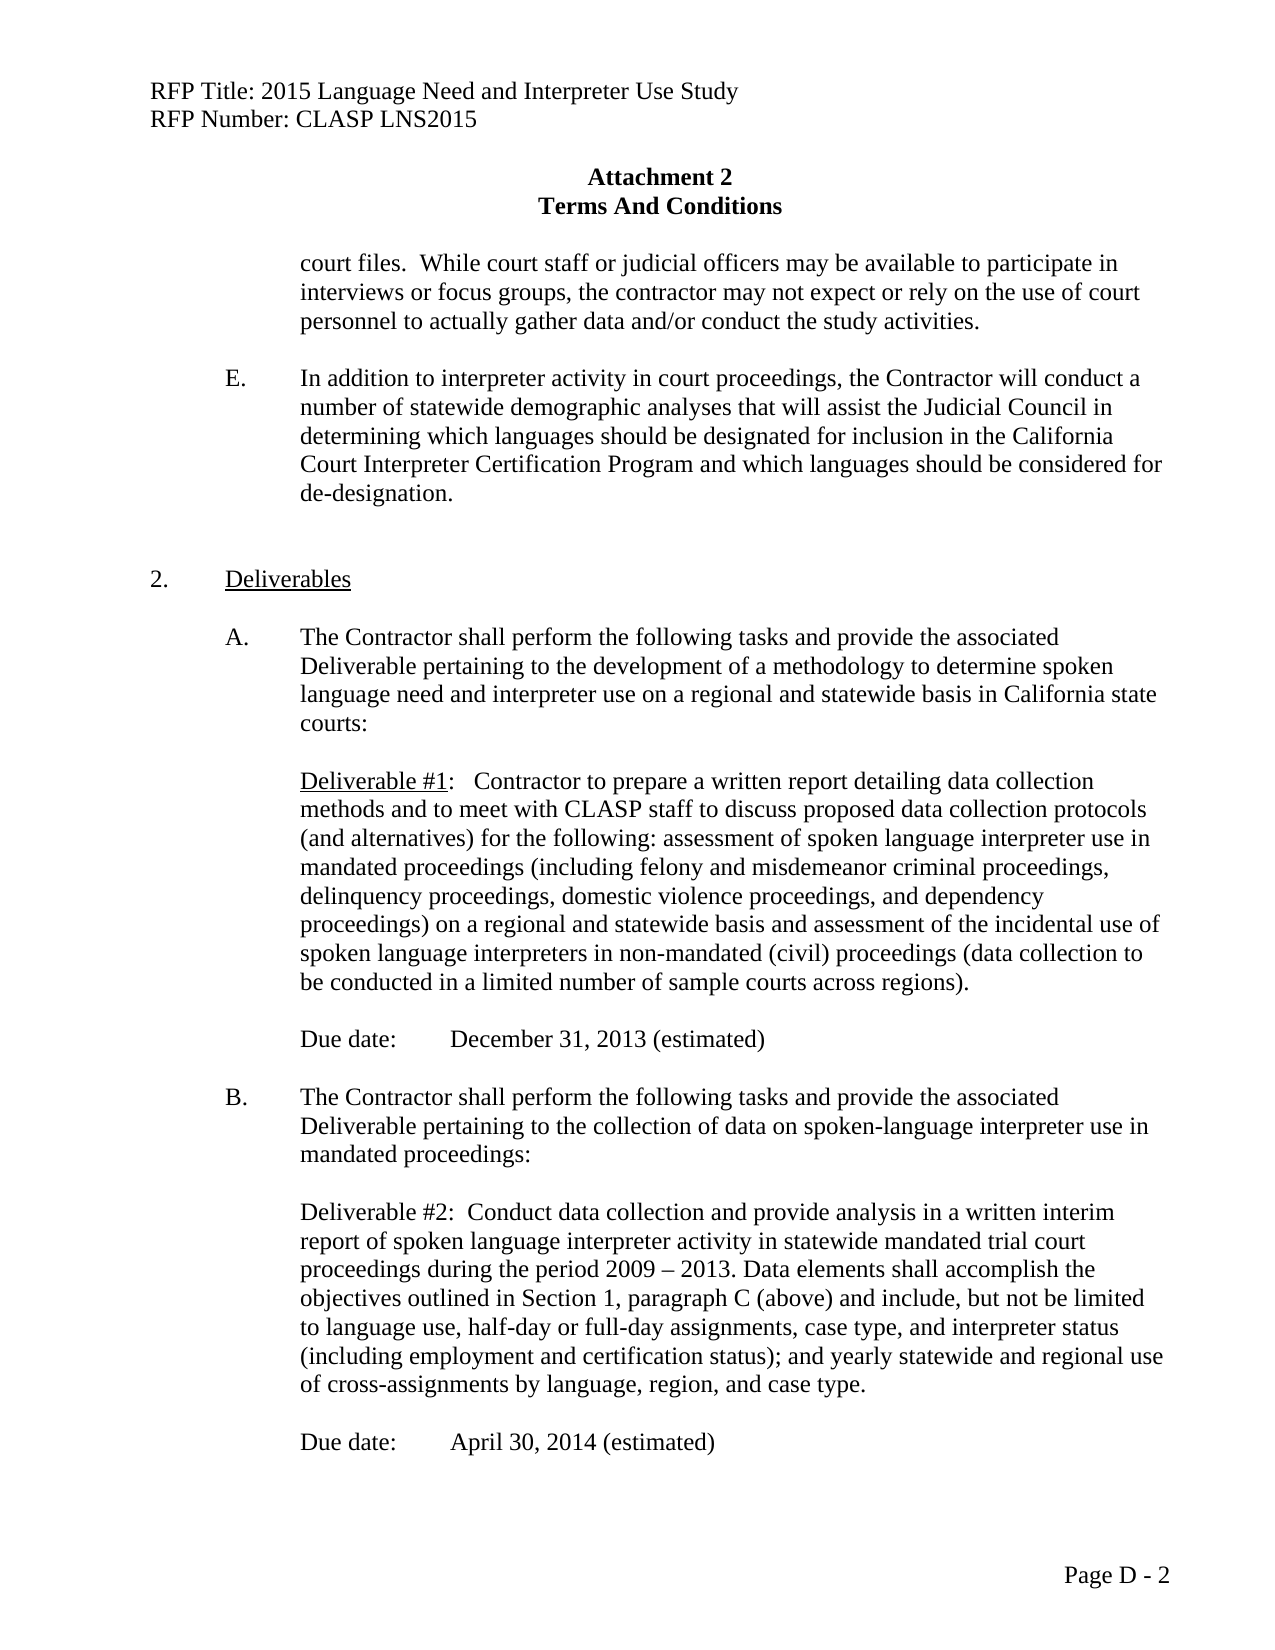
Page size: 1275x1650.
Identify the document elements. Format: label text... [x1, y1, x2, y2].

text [225, 248, 1170, 334]
text Deliverable #1: Contractor to prepare a written report detailing data collection methods and to meet with CLASP staff to discuss proposed data collection protocols (and alternatives) for the following: assessment of spoken language interpreter use in mandated proceedings (including felony and misdemeanor criminal proceedings, delinquency proceedings, domestic violence proceedings, and dependency proceedings) on a regional and statewide basis and assessment of the incidental use of spoken language interpreters in non-mandated (civil) proceedings (data collection to be conducted in a limited number of sample courts across regions). [300, 766, 1170, 996]
text Deliverables [150, 564, 1170, 593]
list The Contractor shall perform the following tasks and provide the associated Deliverable pertaining to the collection of data on spoken-language interpreter use in mandated proceedings: [225, 1082, 1170, 1168]
text Due date: April 30, 2014 (estimated) [300, 1427, 1170, 1456]
text Deliverable #2: Conduct data collection and provide analysis in a written interim report of spoken language interpreter activity in statewide mandated trial court proceedings during the period 2009 – 2013. Data elements shall accomplish the objectives outlined in Section 1, paragraph C (above) and include, but not be limited to language use, half-day or full-day assignments, case type, and interpreter status (including employment and certification status); and yearly statewide and regional use of cross-assignments by language, region, and case type. [300, 1197, 1170, 1398]
text In addition to interpreter activity in court proceedings, the Contractor will conduct a number of statewide demographic analyses that will assist the Judicial Council in determining which languages should be designated for inclusion in the California Court Interpreter Certification Program and which languages should be considered for de-designation. [225, 363, 1170, 507]
text Due date: December 31, 2013 (estimated) [300, 1024, 1170, 1053]
list The Contractor shall perform the following tasks and provide the associated Deliverable pertaining to the development of a methodology to determine spoken language need and interpreter use on a regional and statewide basis in California state courts: [225, 622, 1170, 737]
